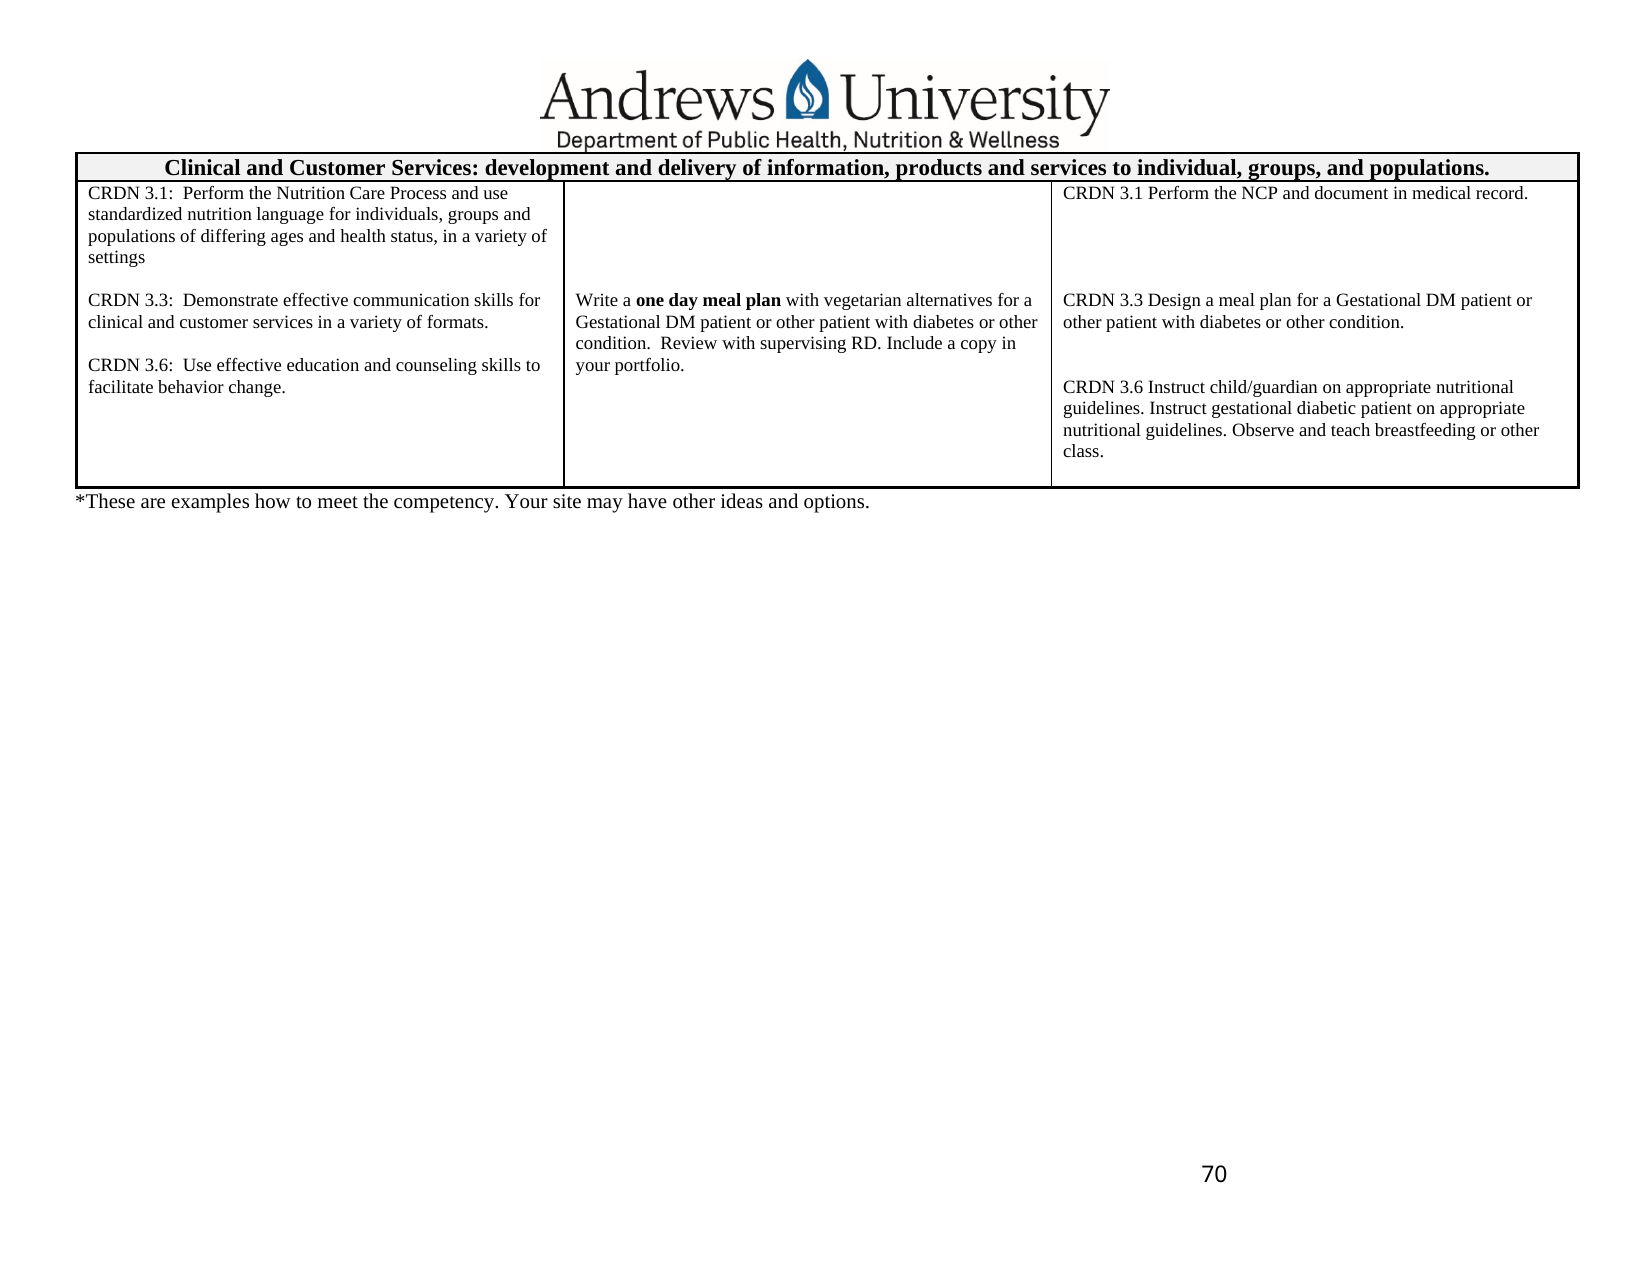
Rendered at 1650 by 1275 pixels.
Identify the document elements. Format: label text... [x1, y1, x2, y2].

table_cell CRDN 3.1 Perform the NCP and document in medical record. CRDN 3.3 Design a meal plan for a Gestational DM patient or other patient with diabetes or other condition. CRDN 3.6 Instruct child/guardian on appropriate nutritional guidelines. Instruct gestational diabetic patient on appropriate nutritional guidelines. Observe and teach breastfeeding or other class. [1052, 182, 1577, 486]
table_cell Clinical and Customer Services: development and delivery of information, products and services to individual, groups, and populations. [78, 154, 1577, 180]
picture [540, 59, 1110, 152]
table_cell Write a one day meal plan with vegetarian alternatives for a Gestational DM patient or other patient with diabetes or other condition. Review with supervising RD. Include a copy in your portfolio. [565, 182, 1051, 486]
table_cell CRDN 3.1: Perform the Nutrition Care Process and use standardized nutrition language for individuals, groups and populations of differing ages and health status, in a variety of settings CRDN 3.3: Demonstrate effective communication skills for clinical and customer services in a variety of formats. CRDN 3.6: Use effective education and counseling skills to facilitate behavior change. [78, 182, 563, 486]
text *These are examples how to meet the competency. Your site may have other ideas and options. [75, 489, 1575, 513]
